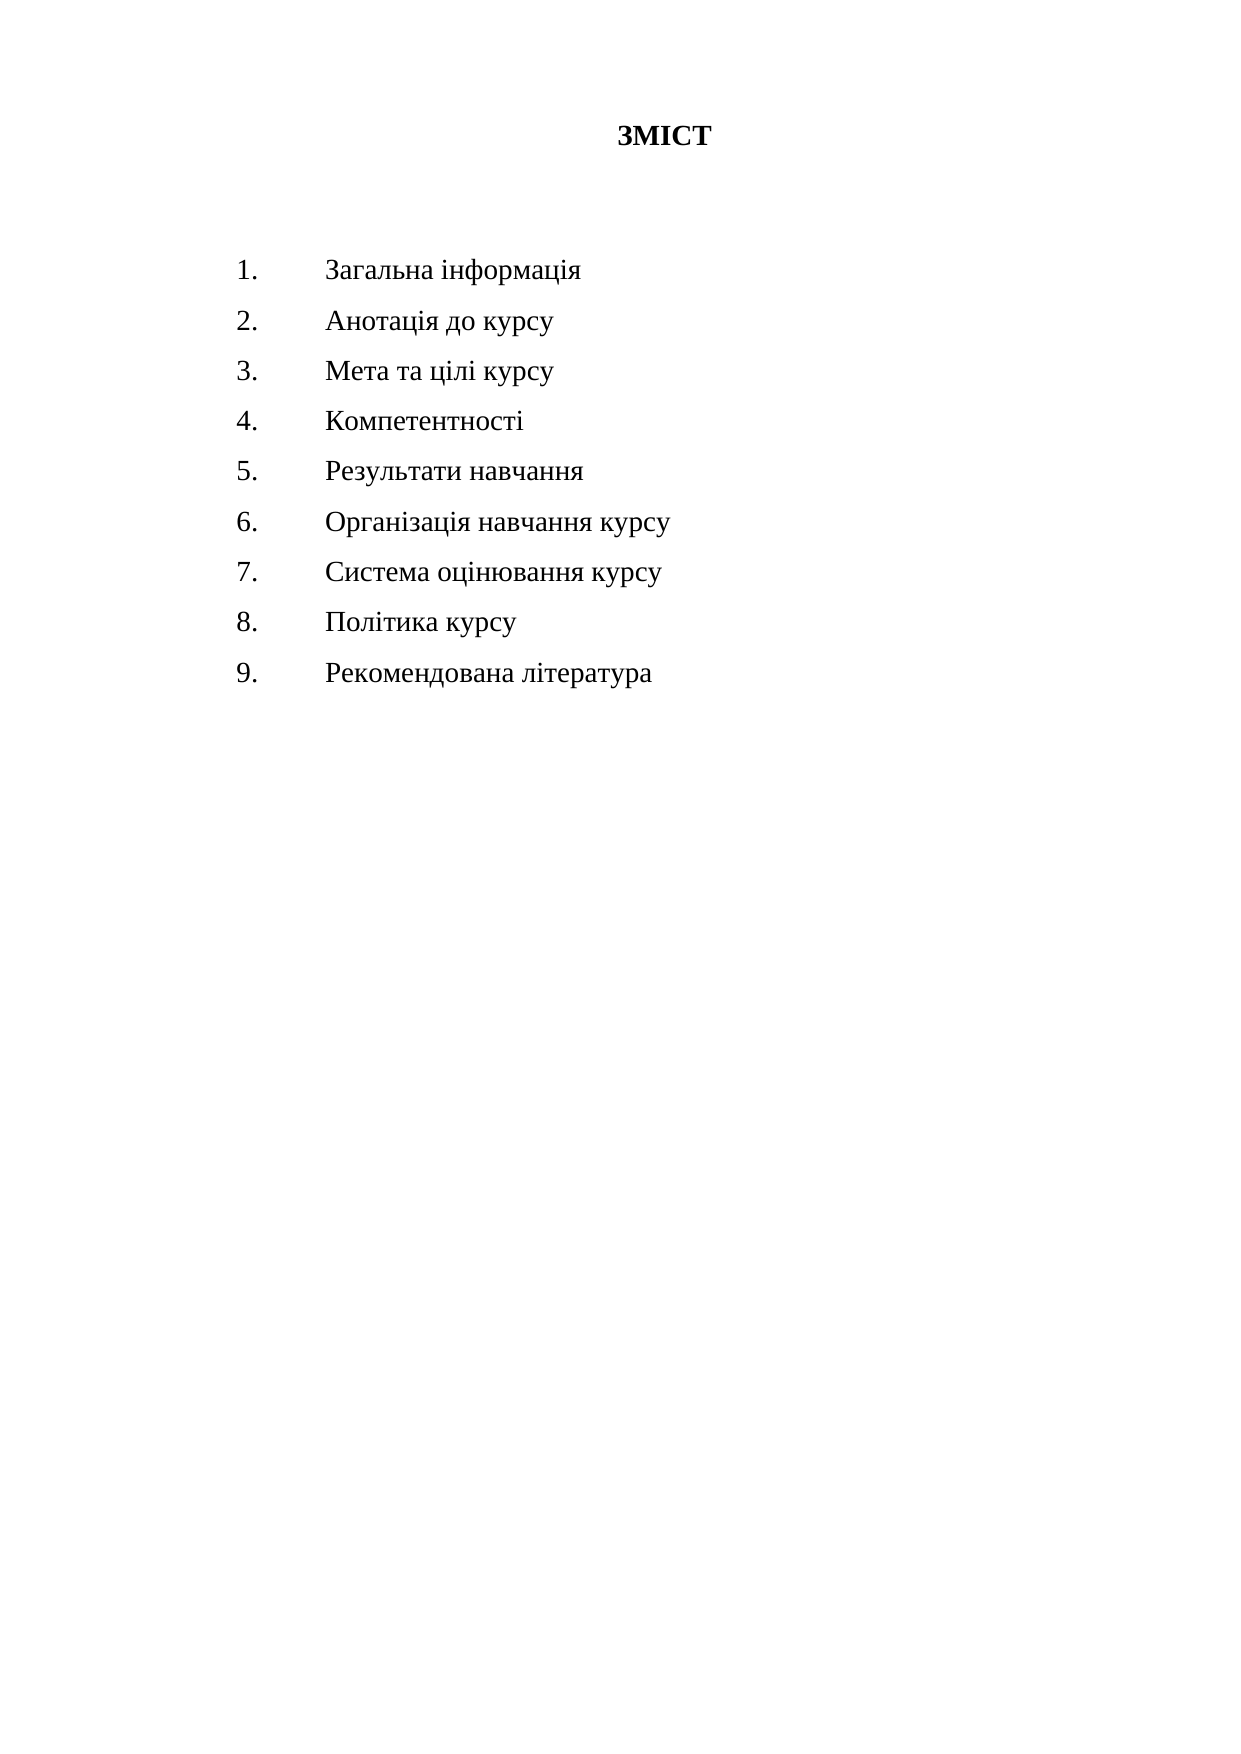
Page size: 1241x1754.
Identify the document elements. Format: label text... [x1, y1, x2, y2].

list Політика курсу [177, 604, 1152, 638]
list Загальна інформація [177, 252, 1152, 286]
list Рекомендована література [177, 655, 1152, 688]
list Компетентності [177, 403, 1152, 437]
list Система оцінювання курсу [177, 554, 1152, 588]
list Мета та цілі курсу [177, 353, 1152, 386]
text ЗМІСТ [177, 118, 1152, 152]
list Анотація до курсу [177, 303, 1152, 336]
list Результати навчання [177, 453, 1152, 487]
list Організація навчання курсу [177, 504, 1152, 537]
